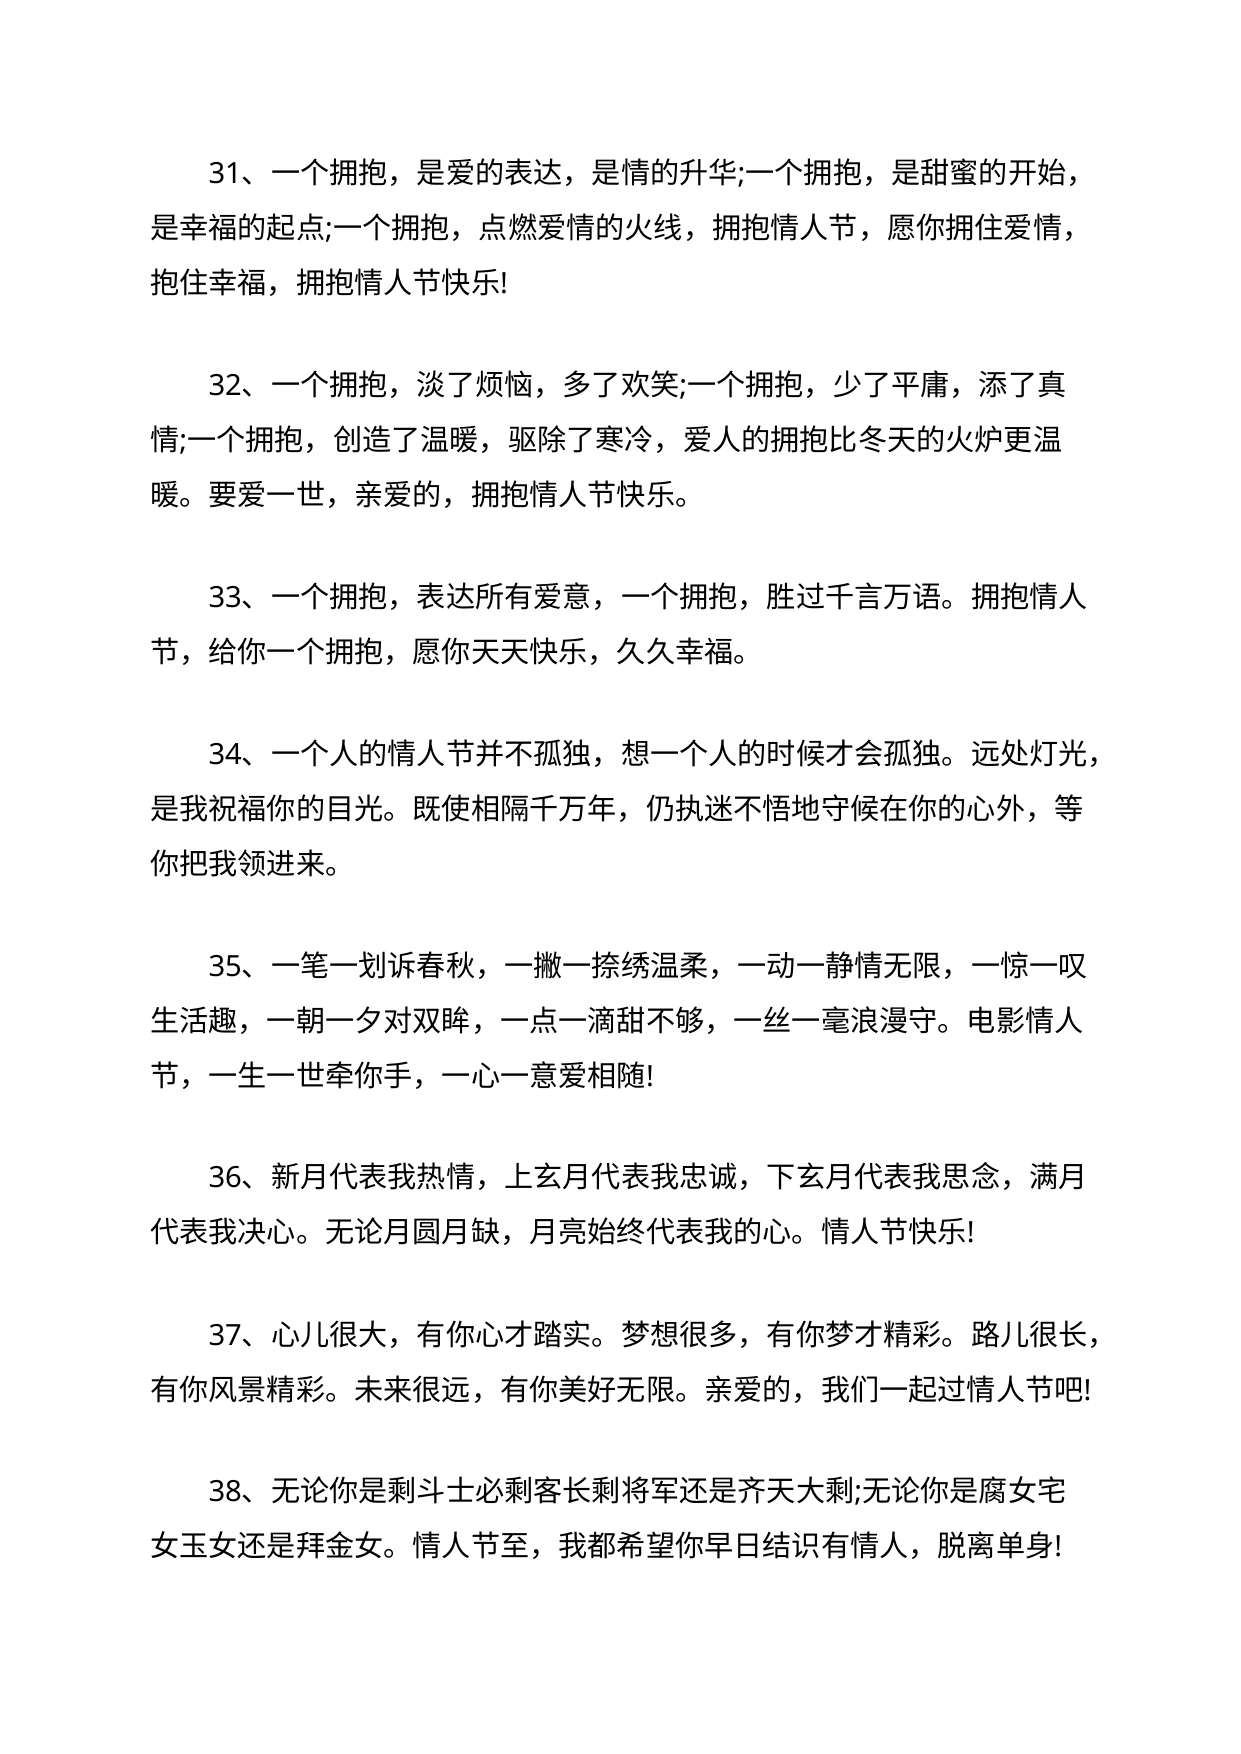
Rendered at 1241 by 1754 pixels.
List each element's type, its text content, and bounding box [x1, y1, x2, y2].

text 35、一笔一划诉春秋，一撇一捺绣温柔，一动一静情无限，一惊一叹生活趣，一朝一夕对双眸，一点一滴甜不够，一丝一毫浪漫守。电影情人节，一生一世牵你手，一心一意爱相随! [150, 942, 1090, 1094]
text 34、一个人的情人节并不孤独，想一个人的时候才会孤独。远处灯光，是我祝福你的目光。既使相隔千万年，仍执迷不悟地守候在你的心外，等你把我领进来。 [150, 731, 1090, 883]
text 37、心儿很大，有你心才踏实。梦想很多，有你梦才精彩。路儿很长，有你风景精彩。未来很远，有你美好无限。亲爱的，我们一起过情人节吧! [150, 1311, 1090, 1408]
text 31、一个拥抱，是爱的表达，是情的升华;一个拥抱，是甜蜜的开始，是幸福的起点;一个拥抱，点燃爱情的火线，拥抱情人节，愿你拥住爱情，抱住幸福，拥抱情人节快乐! [150, 150, 1090, 302]
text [150, 1468, 1090, 1565]
text 33、一个拥抱，表达所有爱意，一个拥抱，胜过千言万语。拥抱情人节，给你一个拥抱，愿你天天快乐，久久幸福。 [150, 574, 1090, 671]
text 32、一个拥抱，淡了烦恼，多了欢笑;一个拥抱，少了平庸，添了真情;一个拥抱，创造了温暖，驱除了寒冷，爱人的拥抱比冬天的火炉更温暖。要爱一世，亲爱的，拥抱情人节快乐。 [150, 362, 1090, 514]
text 36、新月代表我热情，上玄月代表我忠诚，下玄月代表我思念，满月代表我决心。无论月圆月缺，月亮始终代表我的心。情人节快乐! [150, 1154, 1090, 1251]
